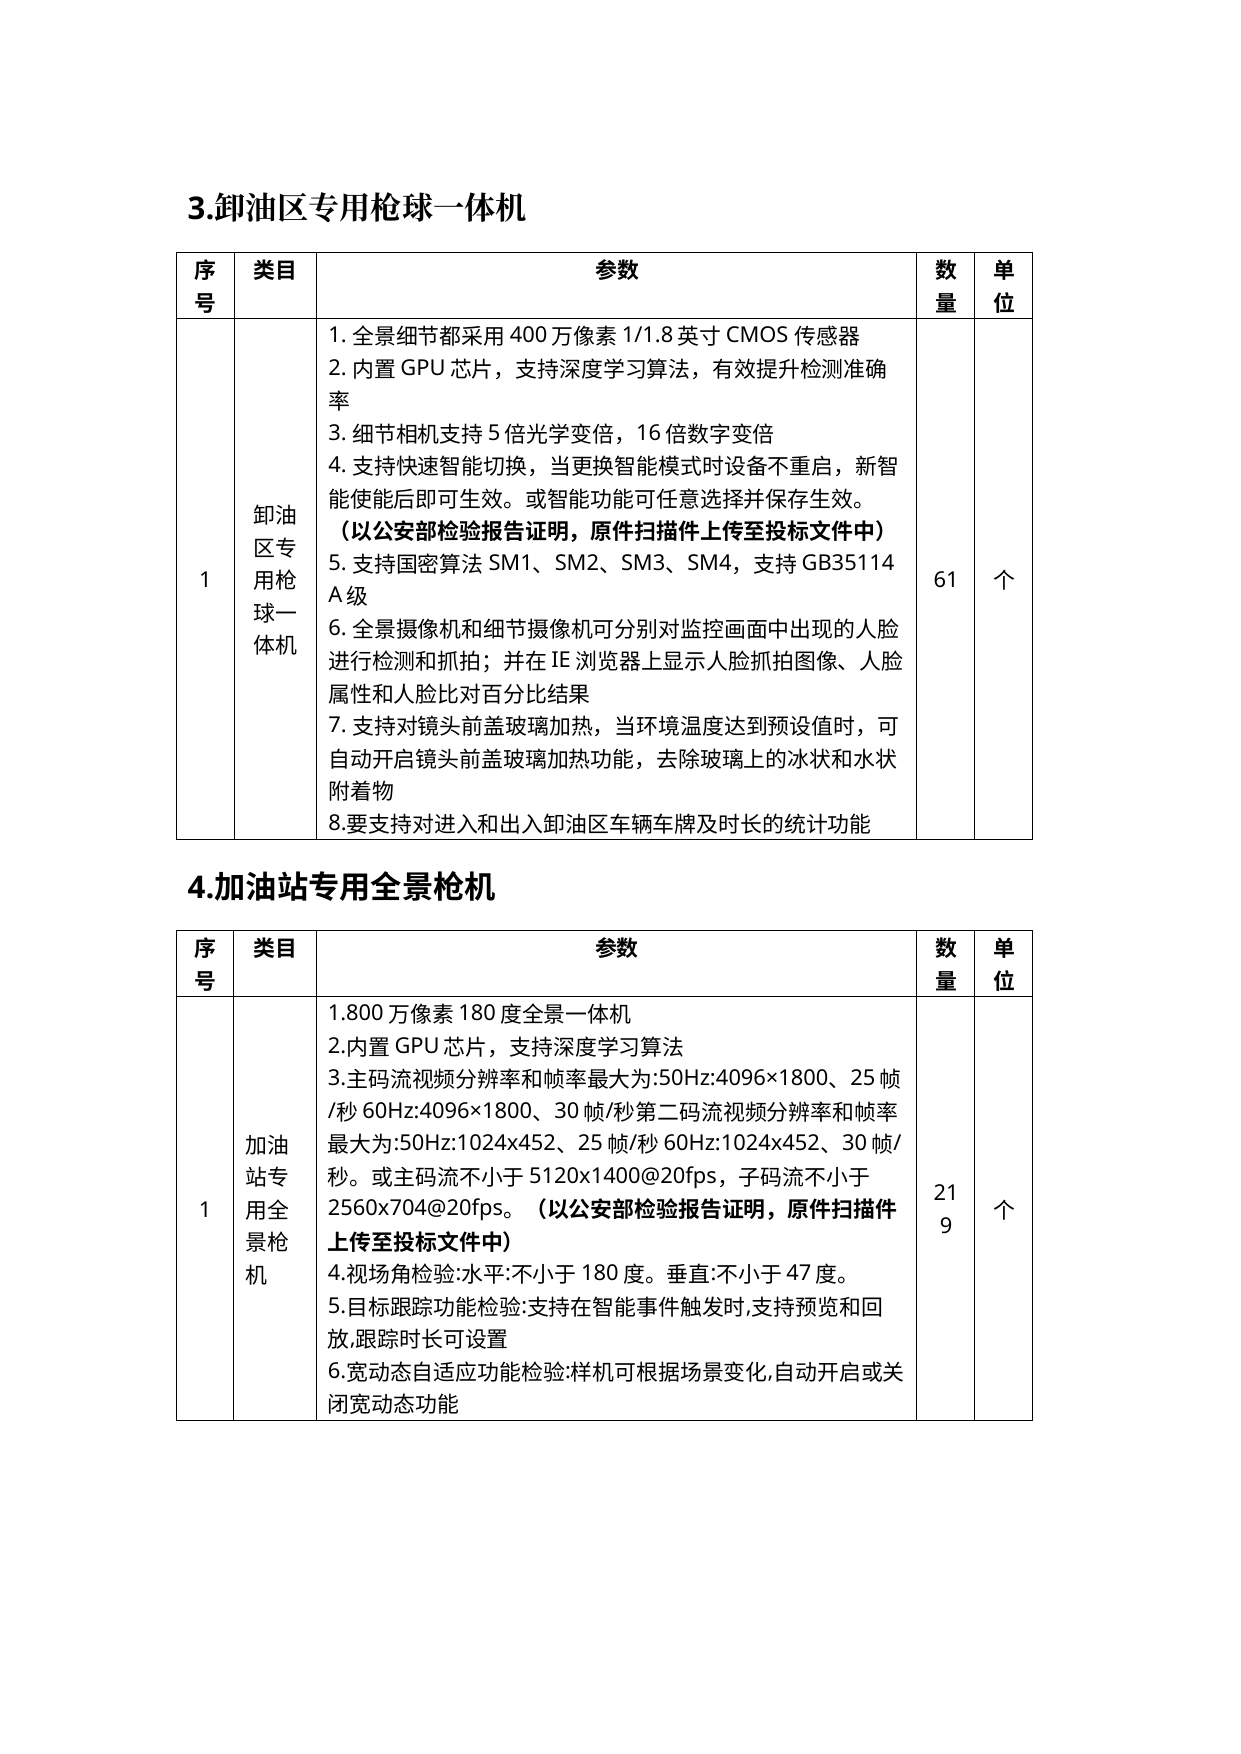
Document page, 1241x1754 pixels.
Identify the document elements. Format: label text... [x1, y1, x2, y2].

table_header 类目 [235, 253, 316, 318]
text 3.卸油区专用枪球一体机 [187, 174, 1053, 239]
table_header 数量 [917, 253, 974, 318]
table_header 单位 [975, 253, 1032, 318]
table_cell 219 [917, 997, 974, 1420]
table_header 序号 [177, 931, 233, 996]
table_cell 1.800万像素180度全景一体机 2.内置GPU芯片，支持深度学习算法 3.主码流视频分辨率和帧率最大为:50Hz:4096×1800、25帧/秒60Hz:4096×1800、30帧/秒第二码流视频分辨率和帧率最大为:50Hz:1024x452、25帧/秒60Hz:1024x452、30帧/秒。或主码流不小于5120x1400@20fps，子码流不小于2560x704@20fps。（以公安部检验报告证明，原件扫描件上传至投标文件中） 4.视场角检验:水平:不小于180度。垂直:不小于47度。 5.目标跟踪功能检验:支持在智能事件触发时,支持预览和回放,跟踪时长可设置 6.宽动态自适应功能检验:样机可根据场景变化,自动开启或关闭宽动态功能 [317, 997, 916, 1420]
table_header 类目 [234, 931, 316, 996]
table_cell 61 [917, 319, 974, 839]
table_cell 卸油区专用枪球一体机 [235, 319, 316, 839]
table_cell 1 [177, 997, 233, 1420]
text 4.加油站专用全景枪机 [187, 853, 1053, 918]
table_header 参数 [317, 253, 916, 318]
table_cell 1 [177, 319, 234, 839]
table_header 数量 [917, 931, 974, 996]
table_cell 个 [975, 319, 1032, 839]
table_cell 全景细节都采用400万像素1/1.8英寸CMOS 传感器 2. 内置GPU芯片，支持深度学习算法，有效提升检测准确率 3. 细节相机支持5倍光学变倍，16倍数字变倍 4. 支持快速智能切换，当更换智能模式时设备不重启，新智能使能后即可生效。或智能功能可任意选择并保存生效。（以公安部检验报告证明，原件扫描件上传至投标文件中） 5. 支持国密算法 SM1、SM2、SM3、SM4，支持GB35114 A级 6. 全景摄像机和细节摄像机可分别对监控画面中出现的人脸进行检测和抓拍；并在IE浏览器上显示人脸抓拍图像、人脸属性和人脸比对百分比结果 7. 支持对镜头前盖玻璃加热，当环境温度达到预设值时，可自动开启镜头前盖玻璃加热功能，去除玻璃上的冰状和水状附着物 8.要支持对进入和出入卸油区车辆车牌及时长的统计功能 [317, 319, 916, 839]
table_header 单位 [975, 931, 1032, 996]
table_header 参数 [317, 931, 916, 996]
table_cell 个 [975, 997, 1032, 1420]
table_cell 加油站专用全景枪机 [234, 997, 316, 1420]
table_header 序号 [177, 253, 234, 318]
